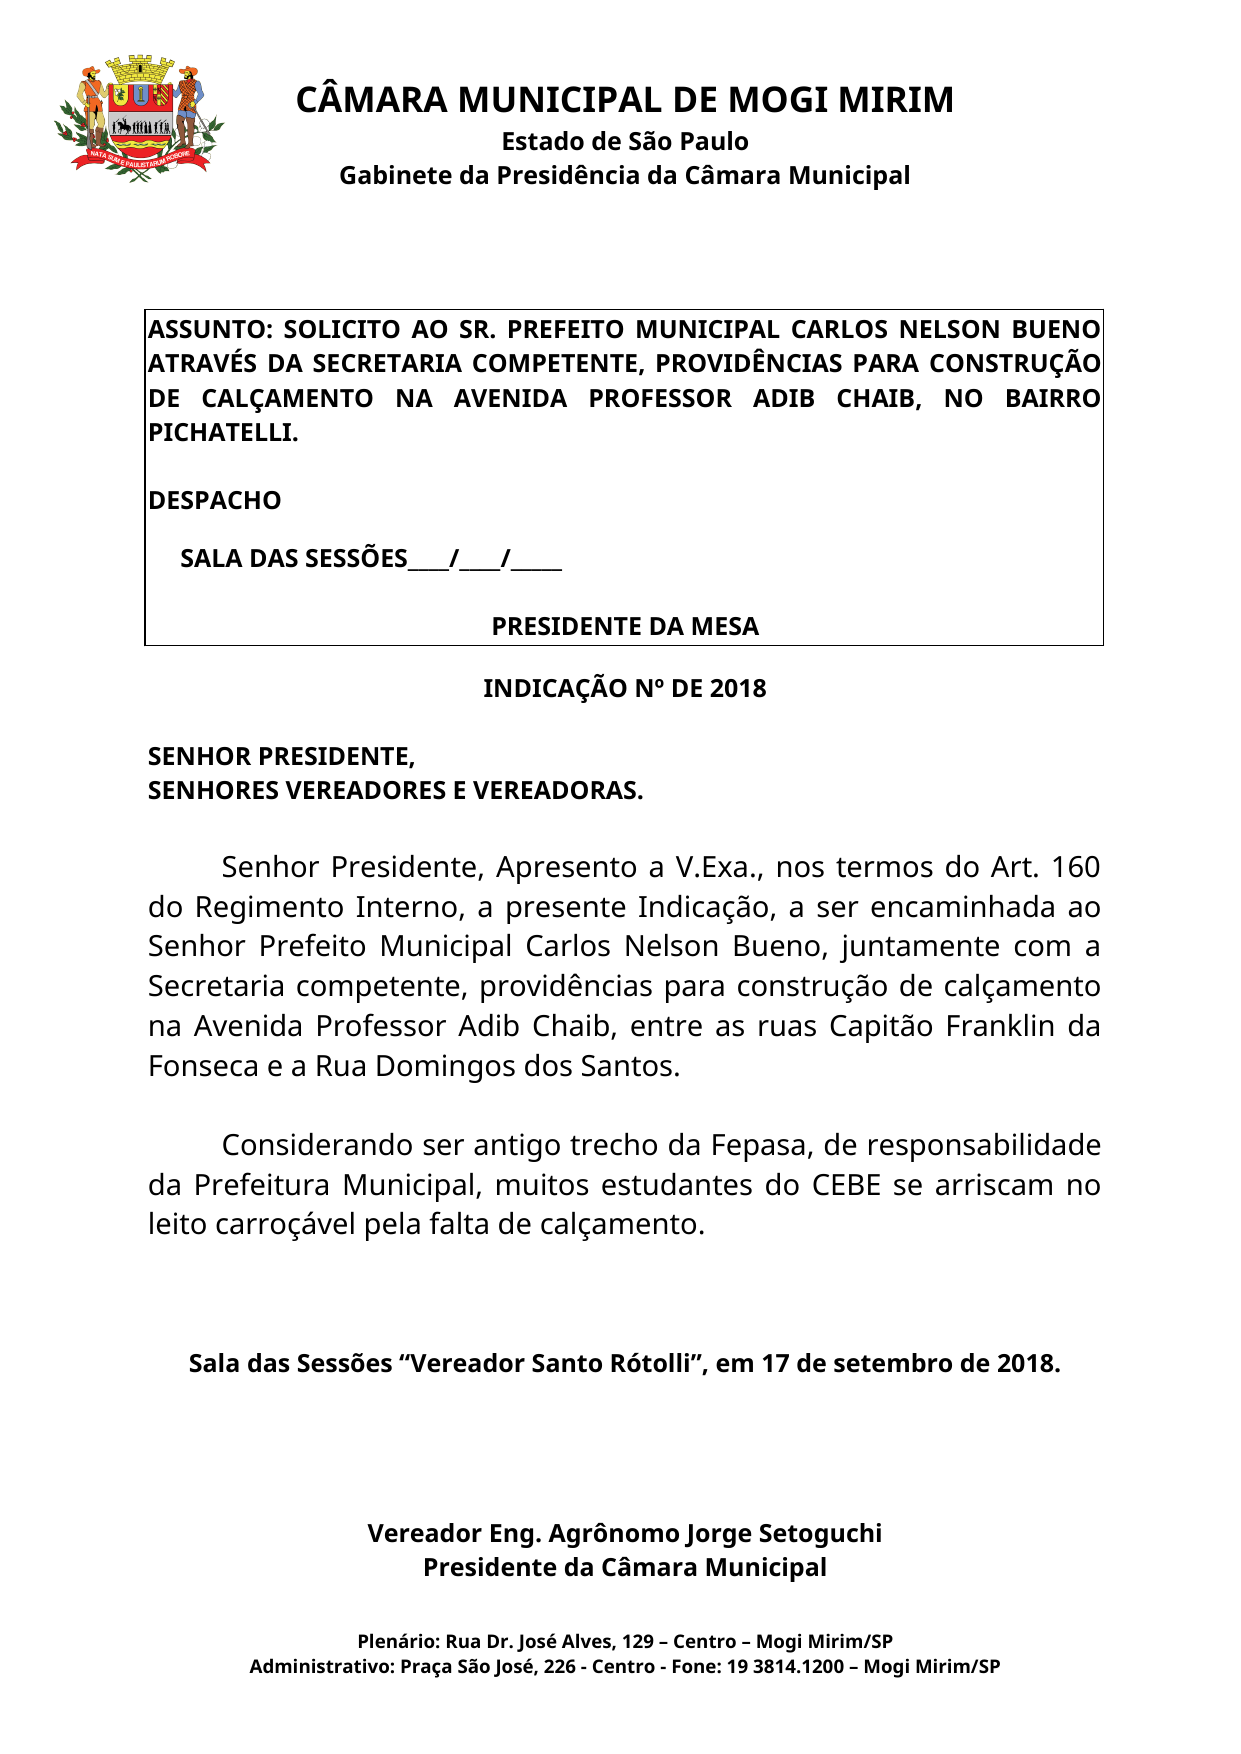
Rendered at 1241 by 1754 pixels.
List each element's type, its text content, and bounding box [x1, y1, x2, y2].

text Sala das Sessões “Vereador Santo Rótolli”, em 17 de setembro de 2018. [148, 1345, 1103, 1379]
text Presidente da Câmara Municipal [148, 1550, 1103, 1584]
text SENHORES VEREADORES E VEREADORAS. [148, 773, 1103, 807]
text Vereador Eng. Agrônomo Jorge Setoguchi [148, 1516, 1103, 1550]
text PRESIDENTE DA MESA [146, 605, 1103, 645]
text Senhor Presidente, Apresento a V.Exa., nos termos do Art. 160 do Regimento Interno, a presente Indicação, a ser encaminhada ao Senhor Prefeito Municipal Carlos Nelson Bueno, juntamente com a Secretaria competente, providências para construção de calçamento na Avenida Professor Adib Chaib, entre as ruas Capitão Franklin da Fonseca e a Rua Domingos dos Santos. [148, 846, 1103, 1084]
text INDICAÇÃO Nº DE 2018 [148, 670, 1103, 704]
text SENHOR PRESIDENTE, [148, 738, 1103, 773]
text DESPACHO [148, 482, 1103, 516]
text ASSUNTO: SOLICITO AO SR. PREFEITO MUNICIPAL CARLOS NELSON BUENO ATRAVÉS DA SECRETARIA COMPETENTE, PROVIDÊNCIAS PARA CONSTRUÇÃO DE CALÇAMENTO NA AVENIDA PROFESSOR ADIB CHAIB, NO BAIRRO PICHATELLI. [146, 310, 1103, 448]
picture [32, 43, 245, 194]
text SALA DAS SESSÕES____/____/_____ [148, 541, 1103, 574]
text Considerando ser antigo trecho da Fepasa, de responsabilidade da Prefeitura Municipal, muitos estudantes do CEBE se arriscam no leito carroçável pela falta de calçamento. [148, 1124, 1103, 1243]
